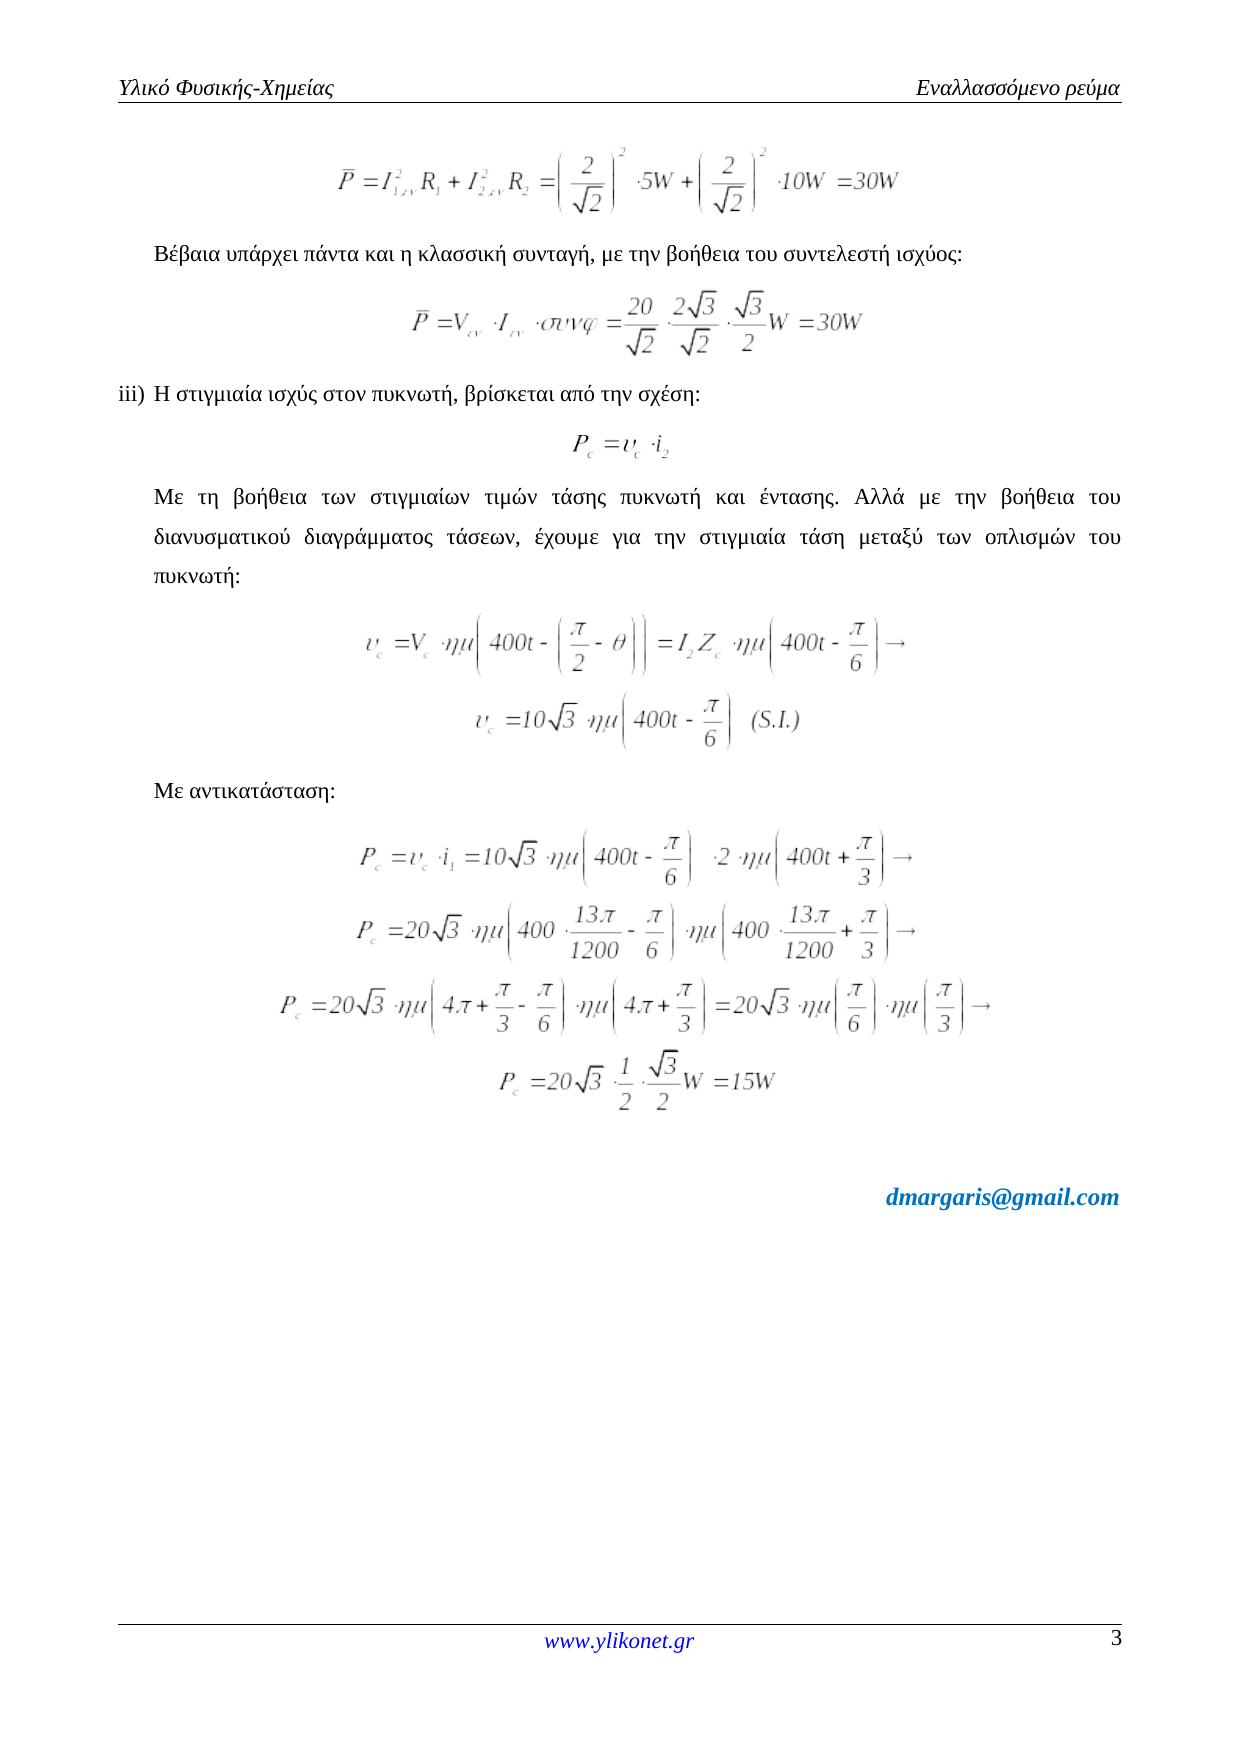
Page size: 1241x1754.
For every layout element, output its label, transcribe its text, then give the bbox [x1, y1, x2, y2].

text Με τη βοήθεια των στιγμιαίων τιμών τάσης πυκνωτή και έντασης. Αλλά με την βοήθεια του διανυσματικού διαγράμματος τάσεων, έχουμε για την στιγμιαία τάση μεταξύ των οπλισμών του πυκνωτή: [153, 483, 1122, 588]
text dmargaris@gmail.com [130, 1182, 1122, 1211]
text Η στιγμιαία ισχύς στον πυκνωτή, βρίσκεται από την σχέση: [118, 380, 1122, 407]
text Με αντικατάσταση: [153, 777, 1122, 804]
text Βέβαια υπάρχει πάντα και η κλασσική συνταγή, με την βοήθεια του συντελεστή ισχύος: [153, 240, 1122, 266]
